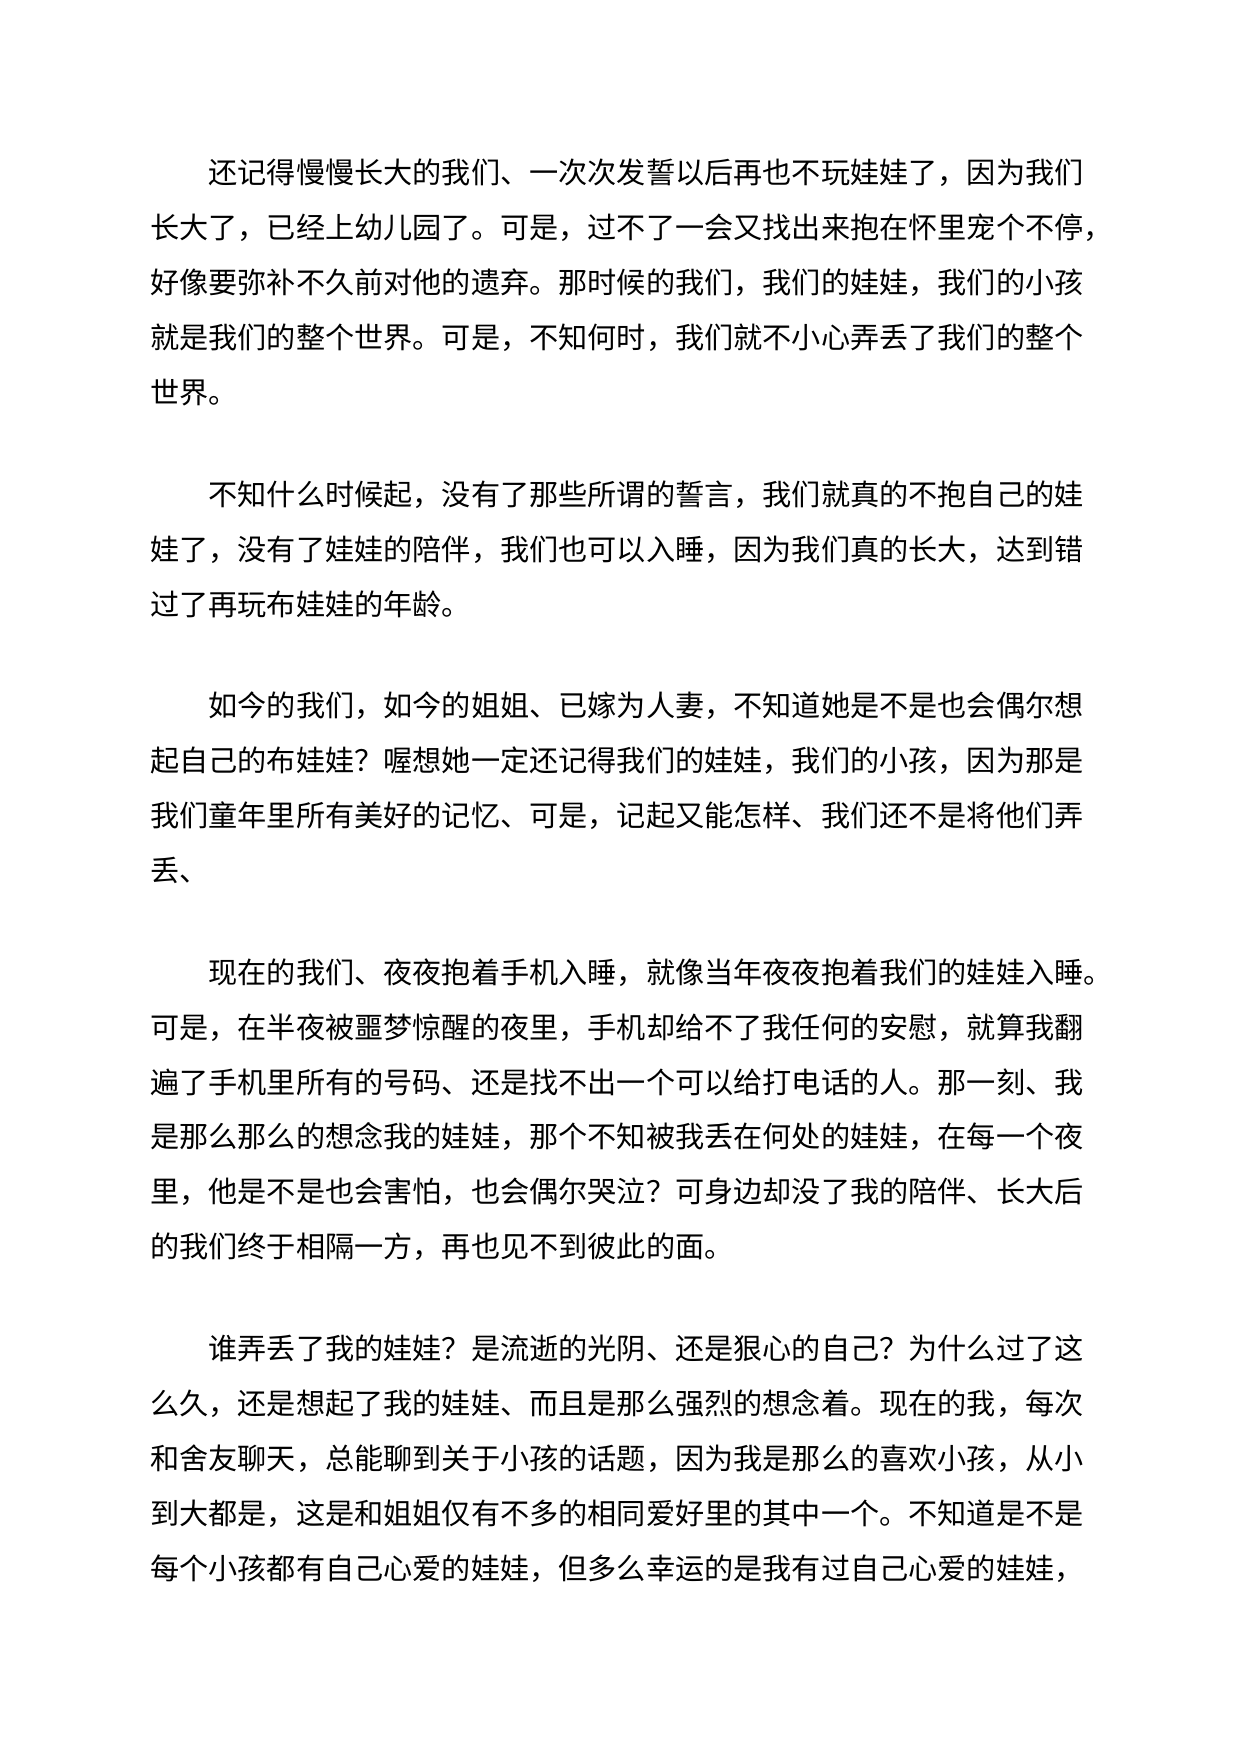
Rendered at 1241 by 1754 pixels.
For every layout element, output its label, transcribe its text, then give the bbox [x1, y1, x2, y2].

text 还记得慢慢长大的我们、一次次发誓以后再也不玩娃娃了，因为我们长大了，已经上幼儿园了。可是，过不了一会又找出来抱在怀里宠个不停，好像要弥补不久前对他的遗弃。那时候的我们，我们的娃娃，我们的小孩就是我们的整个世界。可是，不知何时，我们就不小心弄丢了我们的整个世界。 [150, 150, 1090, 412]
text 现在的我们、夜夜抱着手机入睡，就像当年夜夜抱着我们的娃娃入睡。可是，在半夜被噩梦惊醒的夜里，手机却给不了我任何的安慰，就算我翻遍了手机里所有的号码、还是找不出一个可以给打电话的人。那一刻、我是那么那么的想念我的娃娃，那个不知被我丢在何处的娃娃，在每一个夜里，他是不是也会害怕，也会偶尔哭泣？可身边却没了我的陪伴、长大后的我们终于相隔一方，再也见不到彼此的面。 [150, 949, 1090, 1266]
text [150, 1326, 1090, 1587]
text 不知什么时候起，没有了那些所谓的誓言，我们就真的不抱自己的娃娃了，没有了娃娃的陪伴，我们也可以入睡，因为我们真的长大，达到错过了再玩布娃娃的年龄。 [150, 471, 1090, 623]
text 如今的我们，如今的姐姐、已嫁为人妻，不知道她是不是也会偶尔想起自己的布娃娃？喔想她一定还记得我们的娃娃，我们的小孩，因为那是我们童年里所有美好的记忆、可是，记起又能怎样、我们还不是将他们弄丢、 [150, 683, 1090, 890]
